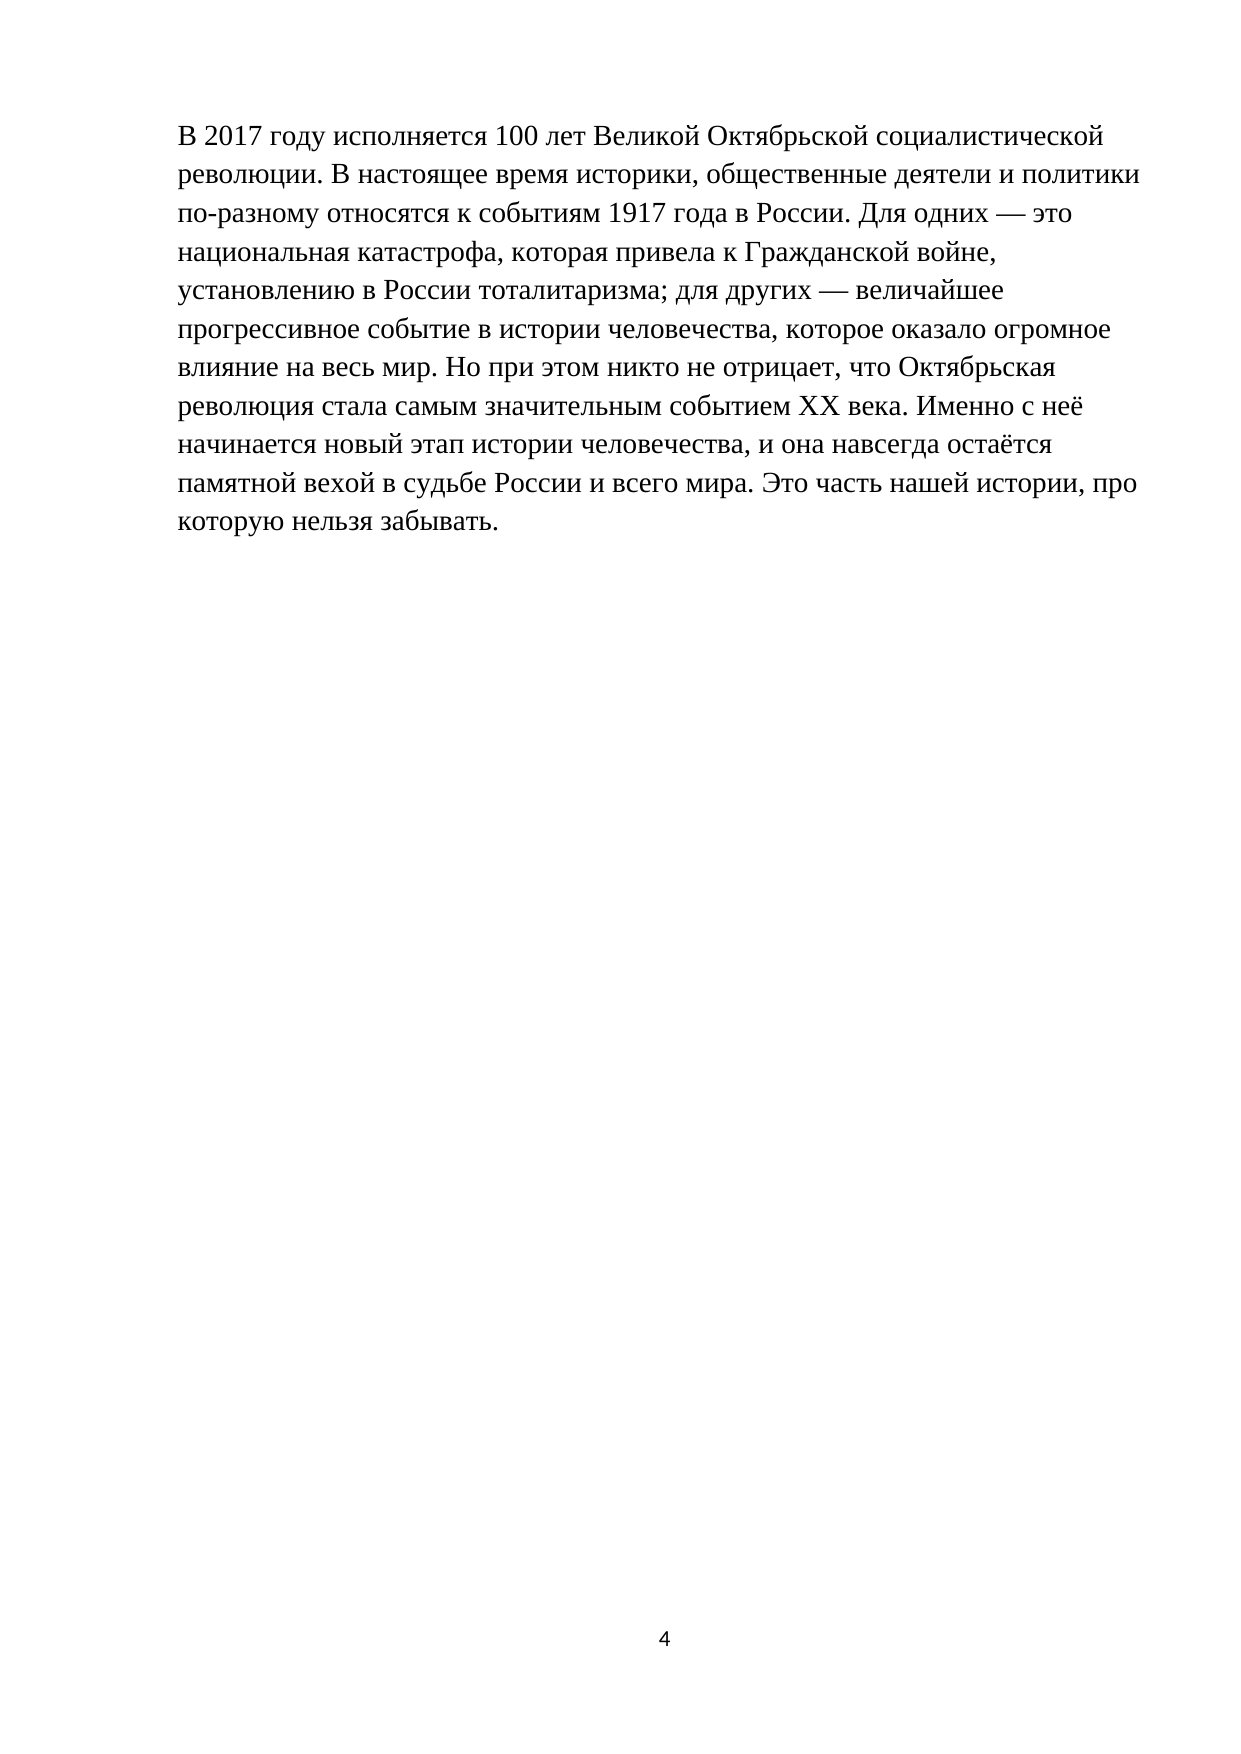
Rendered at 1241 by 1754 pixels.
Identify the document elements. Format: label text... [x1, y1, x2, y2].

text В 2017 году исполняется 100 лет Великой Октябрьской социалистической революции. В настоящее время историки, общественные деятели и политики по-разному относятся к событиям 1917 года в России. Для одних — это национальная катастрофа, которая привела к Гражданской войне, установлению в России тоталитаризма; для других — величайшее прогрессивное событие в истории человечества, которое оказало огромное влияние на весь мир. Но при этом никто не отрицает, что Октябрьская революция стала самым значительным событием ХХ века. Именно с неё начинается новый этап истории человечества, и она навсегда остаётся памятной вехой в судьбе России и всего мира. Это часть нашей истории, про которую нельзя забывать. [177, 118, 1152, 537]
